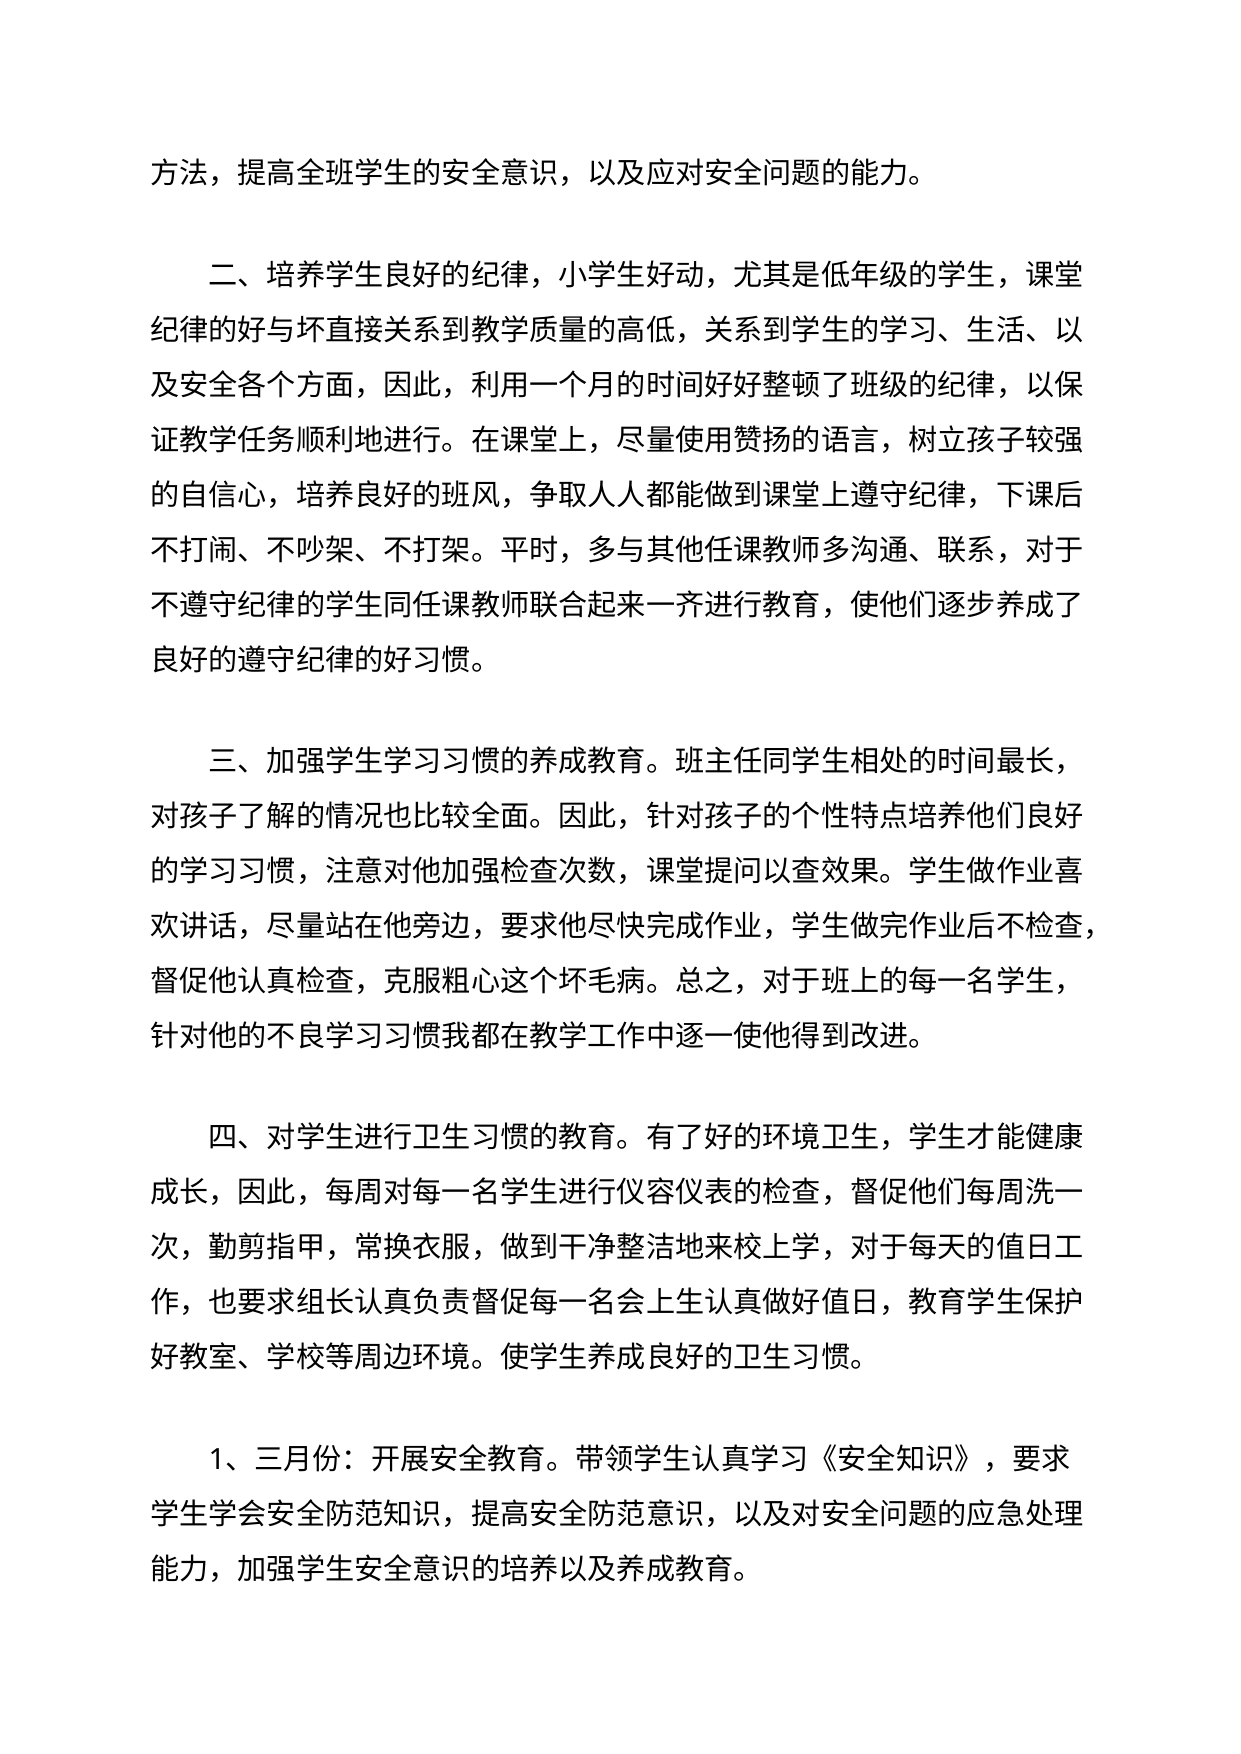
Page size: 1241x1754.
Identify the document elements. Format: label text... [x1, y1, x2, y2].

text 二、培养学生良好的纪律，小学生好动，尤其是低年级的学生，课堂纪律的好与坏直接关系到教学质量的高低，关系到学生的学习、生活、以及安全各个方面，因此，利用一个月的时间好好整顿了班级的纪律，以保证教学任务顺利地进行。在课堂上，尽量使用赞扬的语言，树立孩子较强的自信心，培养良好的班风，争取人人都能做到课堂上遵守纪律，下课后不打闹、不吵架、不打架。平时，多与其他任课教师多沟通、联系，对于不遵守纪律的学生同任课教师联合起来一齐进行教育，使他们逐步养成了良好的遵守纪律的好习惯。 [150, 252, 1090, 678]
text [150, 150, 1090, 192]
text 四、对学生进行卫生习惯的教育。有了好的环境卫生，学生才能健康成长，因此，每周对每一名学生进行仪容仪表的检查，督促他们每周洗一次，勤剪指甲，常换衣服，做到干净整洁地来校上学，对于每天的值日工作，也要求组长认真负责督促每一名会上生认真做好值日，教育学生保护好教室、学校等周边环境。使学生养成良好的卫生习惯。 [150, 1114, 1090, 1376]
text 1、三月份：开展安全教育。带领学生认真学习《安全知识》，要求学生学会安全防范知识，提高安全防范意识，以及对安全问题的应急处理能力，加强学生安全意识的培养以及养成教育。 [150, 1435, 1090, 1588]
text 三、加强学生学习习惯的养成教育。班主任同学生相处的时间最长，对孩子了解的情况也比较全面。因此，针对孩子的个性特点培养他们良好的学习习惯，注意对他加强检查次数，课堂提问以查效果。学生做作业喜欢讲话，尽量站在他旁边，要求他尽快完成作业，学生做完作业后不检查，督促他认真检查，克服粗心这个坏毛病。总之，对于班上的每一名学生，针对他的不良学习习惯我都在教学工作中逐一使他得到改进。 [150, 738, 1090, 1054]
